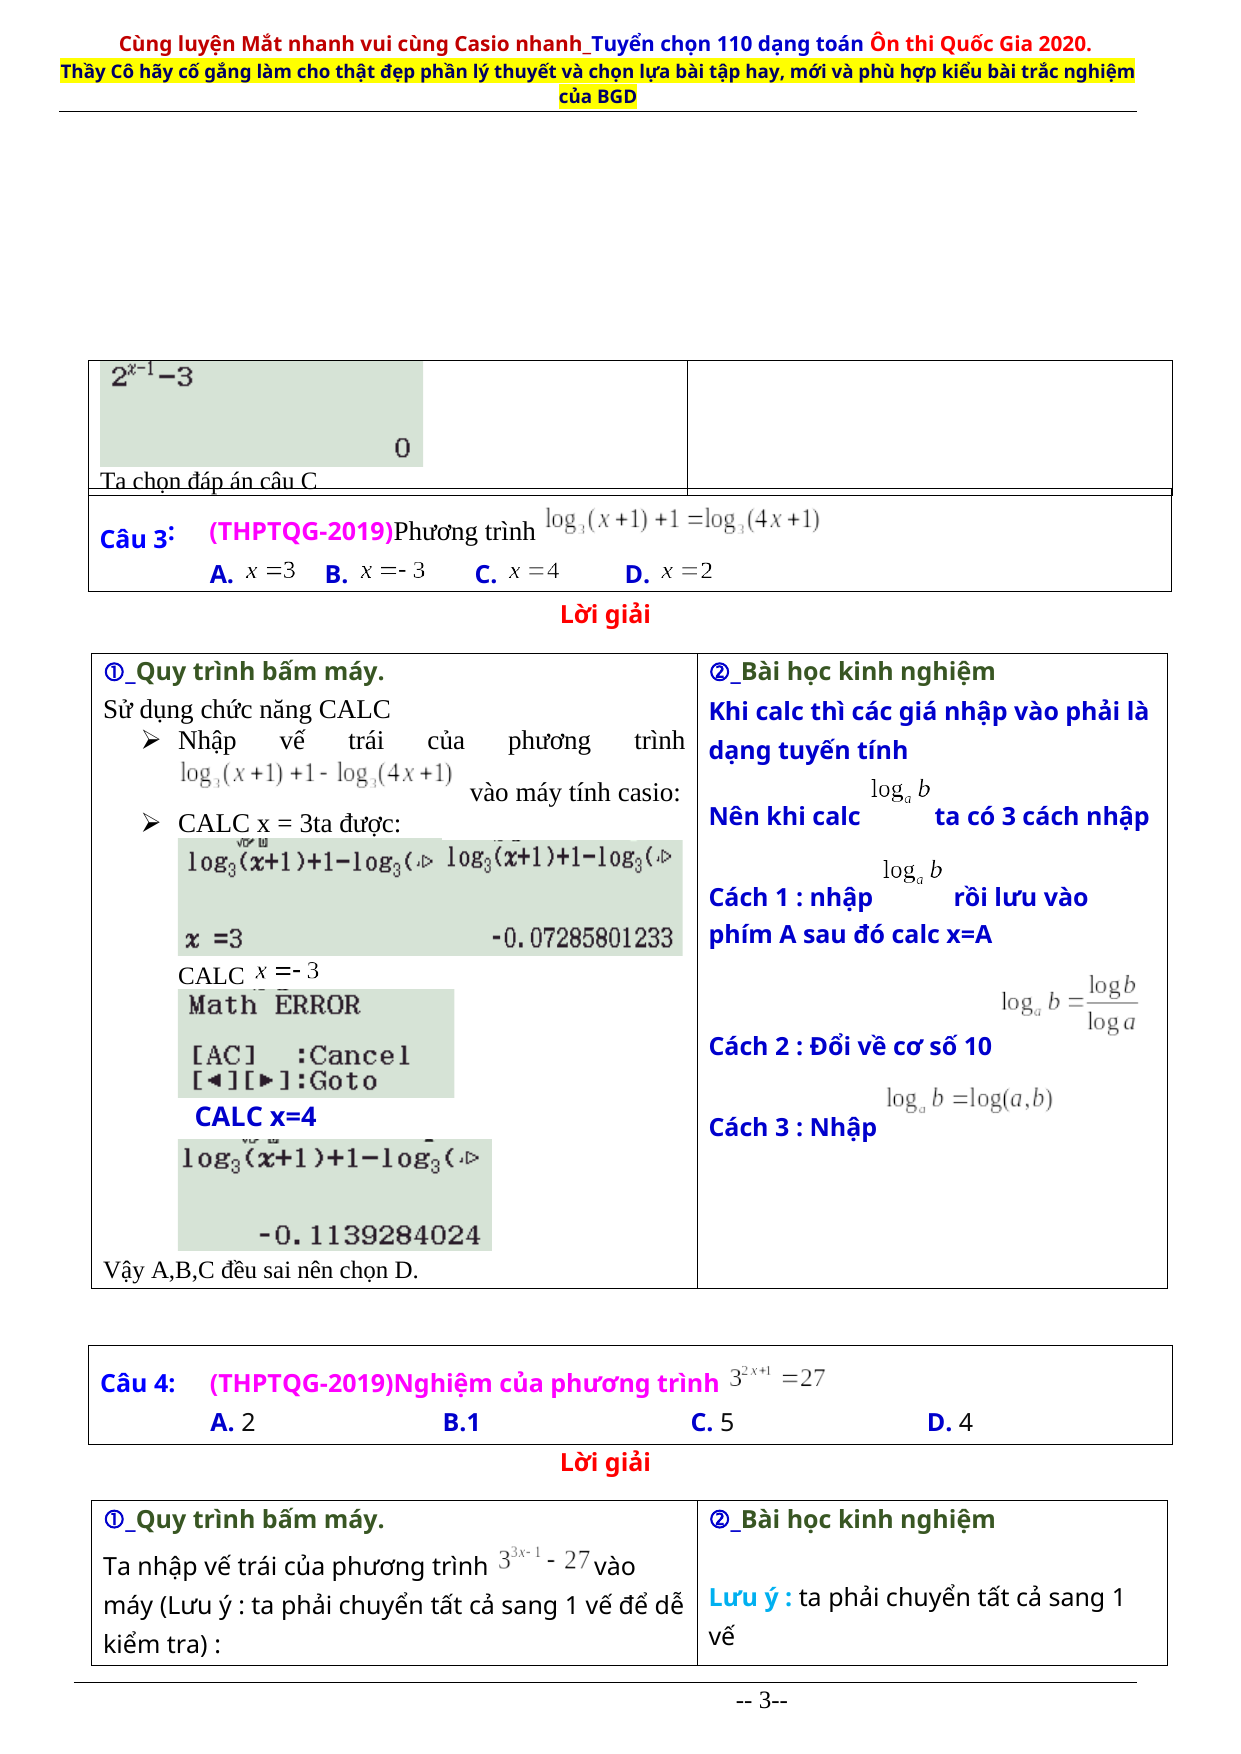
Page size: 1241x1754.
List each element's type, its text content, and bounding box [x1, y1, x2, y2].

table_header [92, 1501, 697, 1665]
table_header Câu 4: (THPTQG-2019)Nghiệm của phương trình A. 2 B.1 C. 5 D. 4 [89, 1346, 1172, 1443]
picture [100, 361, 424, 467]
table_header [89, 361, 687, 488]
picture [177, 838, 683, 956]
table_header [688, 361, 1172, 488]
table_header Câu 3: (THPTQG-2019)Phương trình A. B. C. D. [89, 489, 1171, 591]
picture [177, 1139, 492, 1251]
table_header _Quy trình bấm máy. Sử dụng chức năng CALC Nhập vế trái của phương trình vào máy tính casio: CALC x = 3ta được: CALC CALC x=4 Vậy A,B,C đều sai nên chọn D. [92, 654, 697, 1288]
text Lời giải [74, 496, 1137, 631]
table_header _Bài học kinh nghiệm Khi calc thì các giá nhập vào phải là dạng tuyến tính Nên khi calc ta có 3 cách nhập Cách 1 : nhập rồi lưu vào phím A sau đó calc x=A Cách 2 : Đổi về cơ số 10 Cách 3 : Nhập [698, 654, 1167, 1288]
picture [177, 989, 455, 1098]
text Lời giải [74, 1444, 1137, 1478]
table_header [698, 1501, 1167, 1665]
